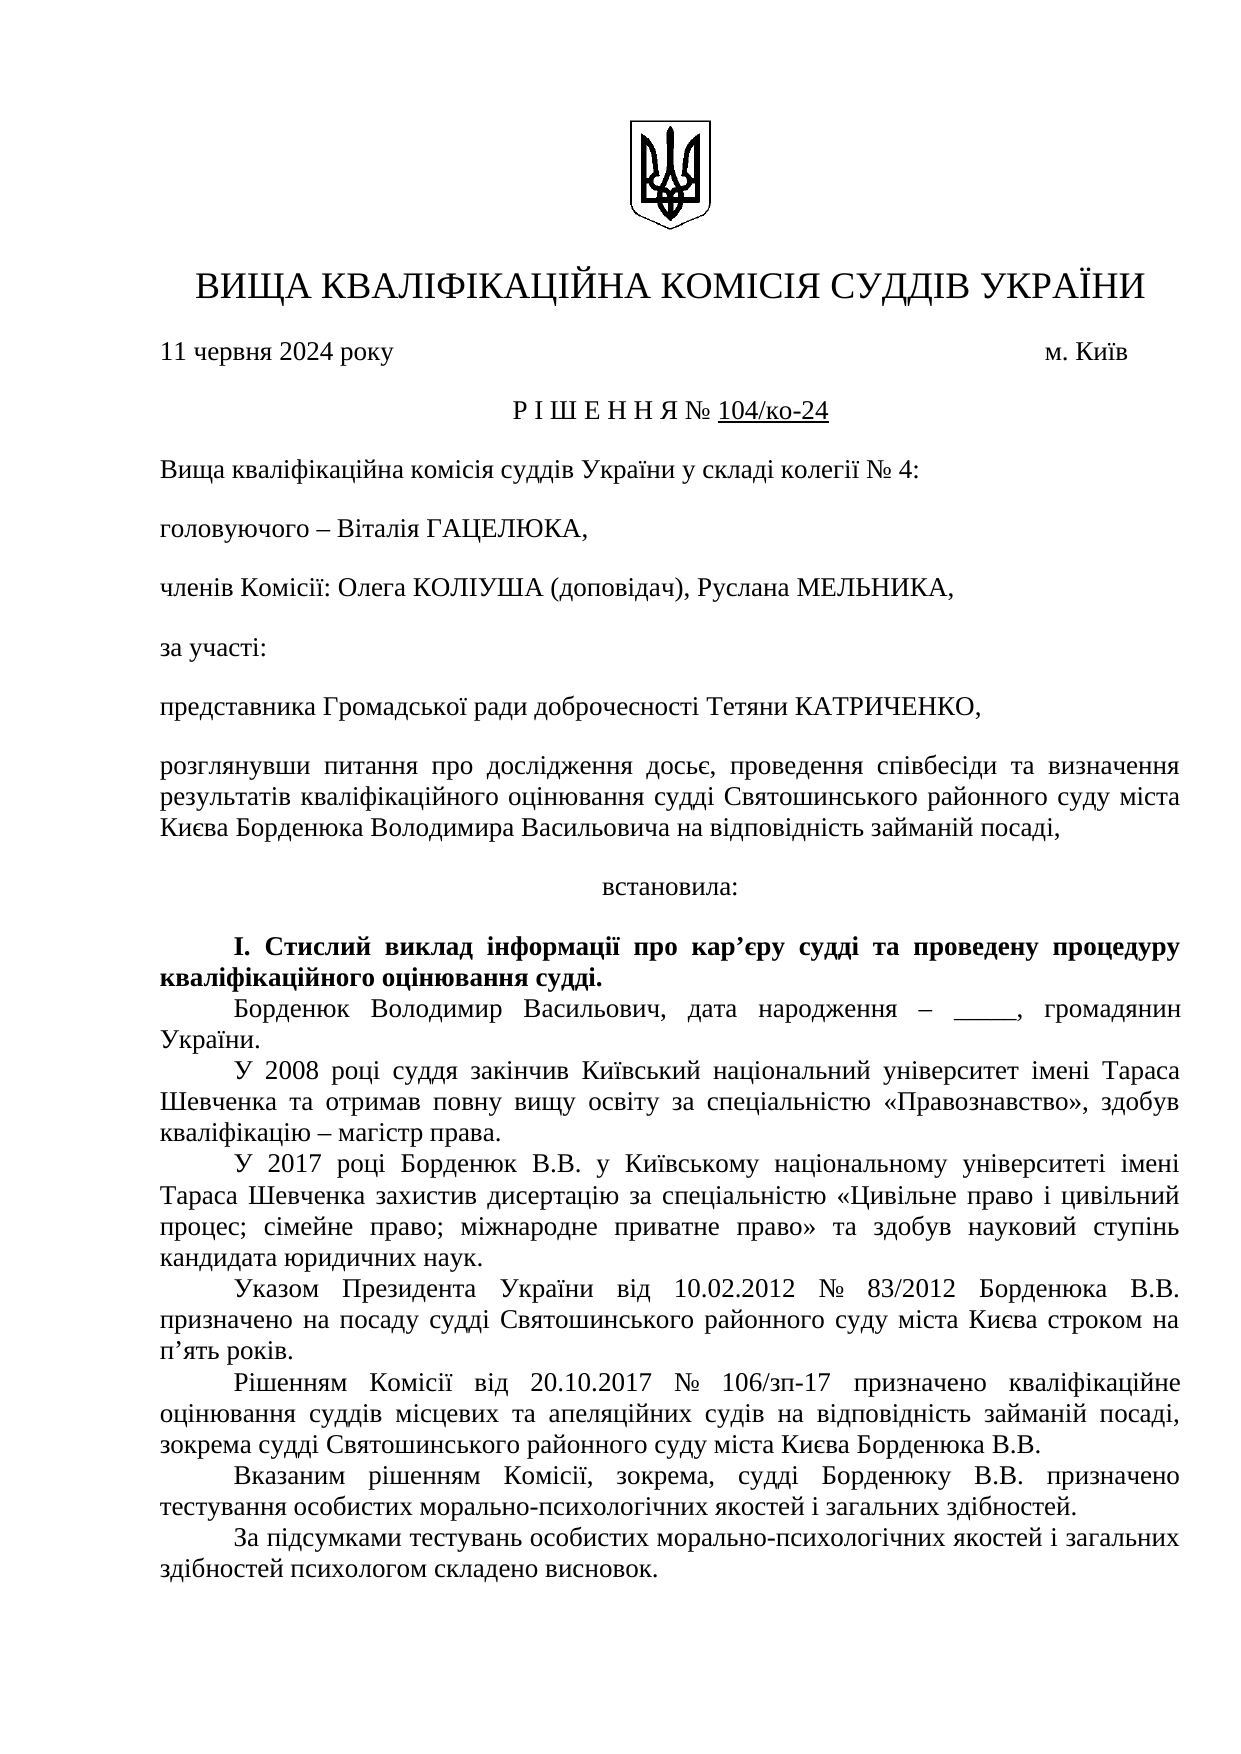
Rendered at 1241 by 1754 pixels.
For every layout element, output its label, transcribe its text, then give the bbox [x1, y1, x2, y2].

text За підсумками тестувань особистих морально-психологічних якостей і загальних здібностей психологом складено висновок. [159, 1521, 1181, 1584]
text Р І Ш Е Н Н Я № 104/ко-24 [159, 394, 1181, 425]
text Рішенням Комісії від 20.10.2017 № 106/зп-17 призначено кваліфікаційне оцінювання суддів місцевих та апеляційних судів на відповідність займаній посаді, зокрема судді Святошинського районного суду міста Києва Борденюка В.В. [326, 1428, 1181, 1459]
text Вказаним рішенням Комісії, зокрема, судді Борденюку В.В. призначено тестування особистих морально-психологічних якостей і загальних здібностей. [159, 1459, 1181, 1521]
text І. Стислий виклад інформації про кар’єру судді та проведену процедуру кваліфікаційного оцінювання судді. [159, 929, 1181, 992]
text У 2017 році Борденюк В.В. у Київському національному університеті імені Тараса Шевченка захистив дисертацію за спеціальністю «Цивільне право і цивільний процес; сімейне право; міжнародне приватне право» та здобув науковий ступінь кандидата юридичних наук. [159, 1148, 1181, 1272]
text за участі: [159, 631, 1181, 662]
text розглянувши питання про дослідження досьє, проведення співбесіди та визначення результатів кваліфікаційного оцінювання судді Святошинського районного суду міста Києва Борденюка Володимира Васильовича на відповідність займаній посаді, [159, 749, 1181, 842]
text Борденюк Володимир Васильович, дата народження – _____, громадянин України. [159, 992, 1181, 1054]
text головуючого – Віталія ГАЦЕЛЮКА, [159, 512, 1181, 543]
text Рішенням Комісії від 20.10.2017 № 106/зп-17 призначено кваліфікаційне оцінювання суддів місцевих та апеляційних судів на відповідність займаній посаді, зокрема судді Святошинського районного суду міста Києва Борденюка В.В. [159, 1366, 854, 1459]
text представника Громадської ради доброчесності Тетяни КАТРИЧЕНКО, [159, 690, 1181, 721]
text ВИЩА КВАЛІФІКАЦІЙНА КОМІСІЯ СУДДІВ УКРАЇНИ [159, 264, 1181, 307]
text Вища кваліфікаційна комісія суддів України у складі колегії № 4: [159, 453, 1181, 484]
text членів Комісії: Олега КОЛІУША (доповідач), Руслана МЕЛЬНИКА, [159, 571, 1181, 603]
text Указом Президента України від 10.02.2012 № 83/2012 Борденюка В.В. призначено на посаду судді Святошинського районного суду міста Києва строком на п’ять років. [159, 1272, 1181, 1366]
text встановила: [159, 870, 1181, 902]
picture [625, 118, 715, 236]
text 11 червня 2024 року м. Київ [159, 335, 1181, 366]
text У 2008 році суддя закінчив Київський національний університет імені Тараса Шевченка та отримав повну вищу освіту за спеціальністю «Правознавство», здобув кваліфікацію – магістр права. [159, 1054, 1181, 1148]
